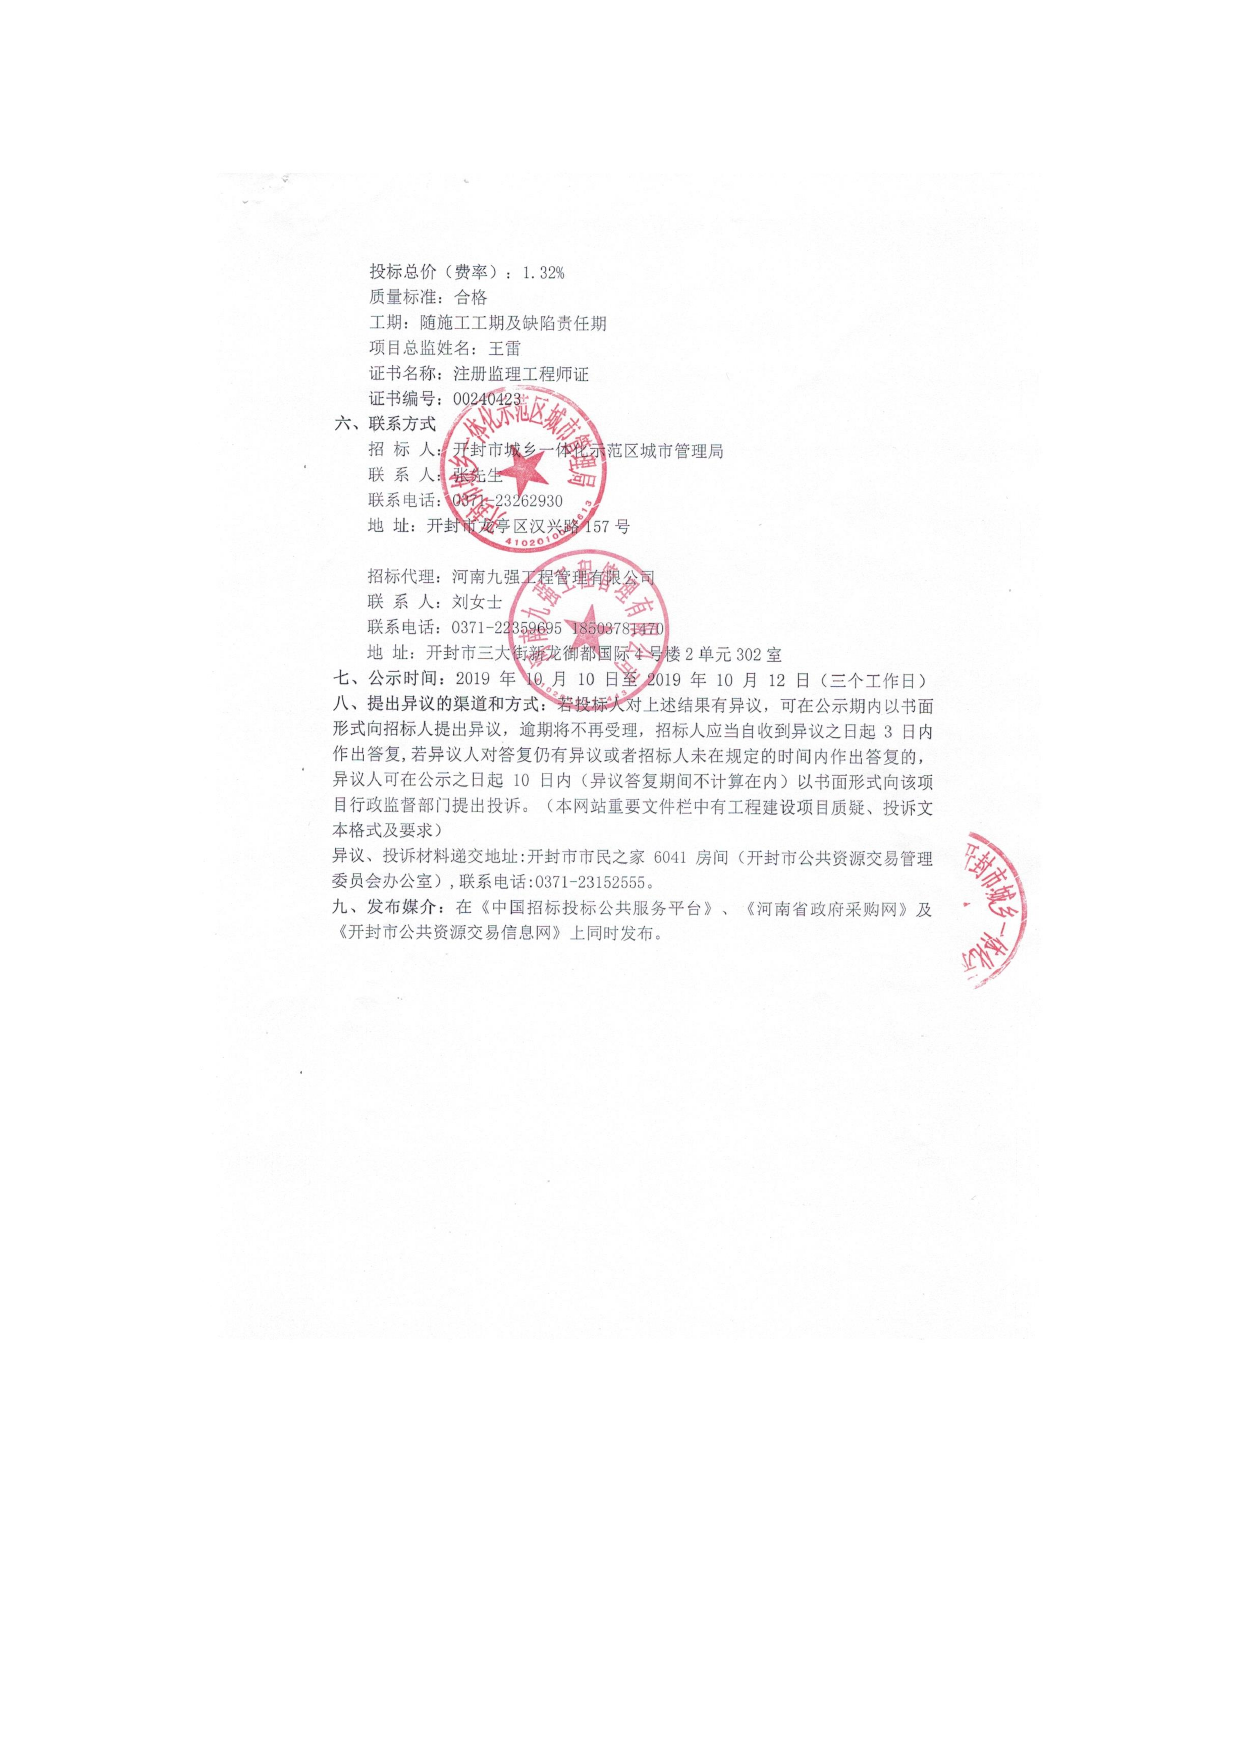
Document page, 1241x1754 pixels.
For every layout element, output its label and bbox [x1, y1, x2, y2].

picture [187, 162, 1053, 1352]
